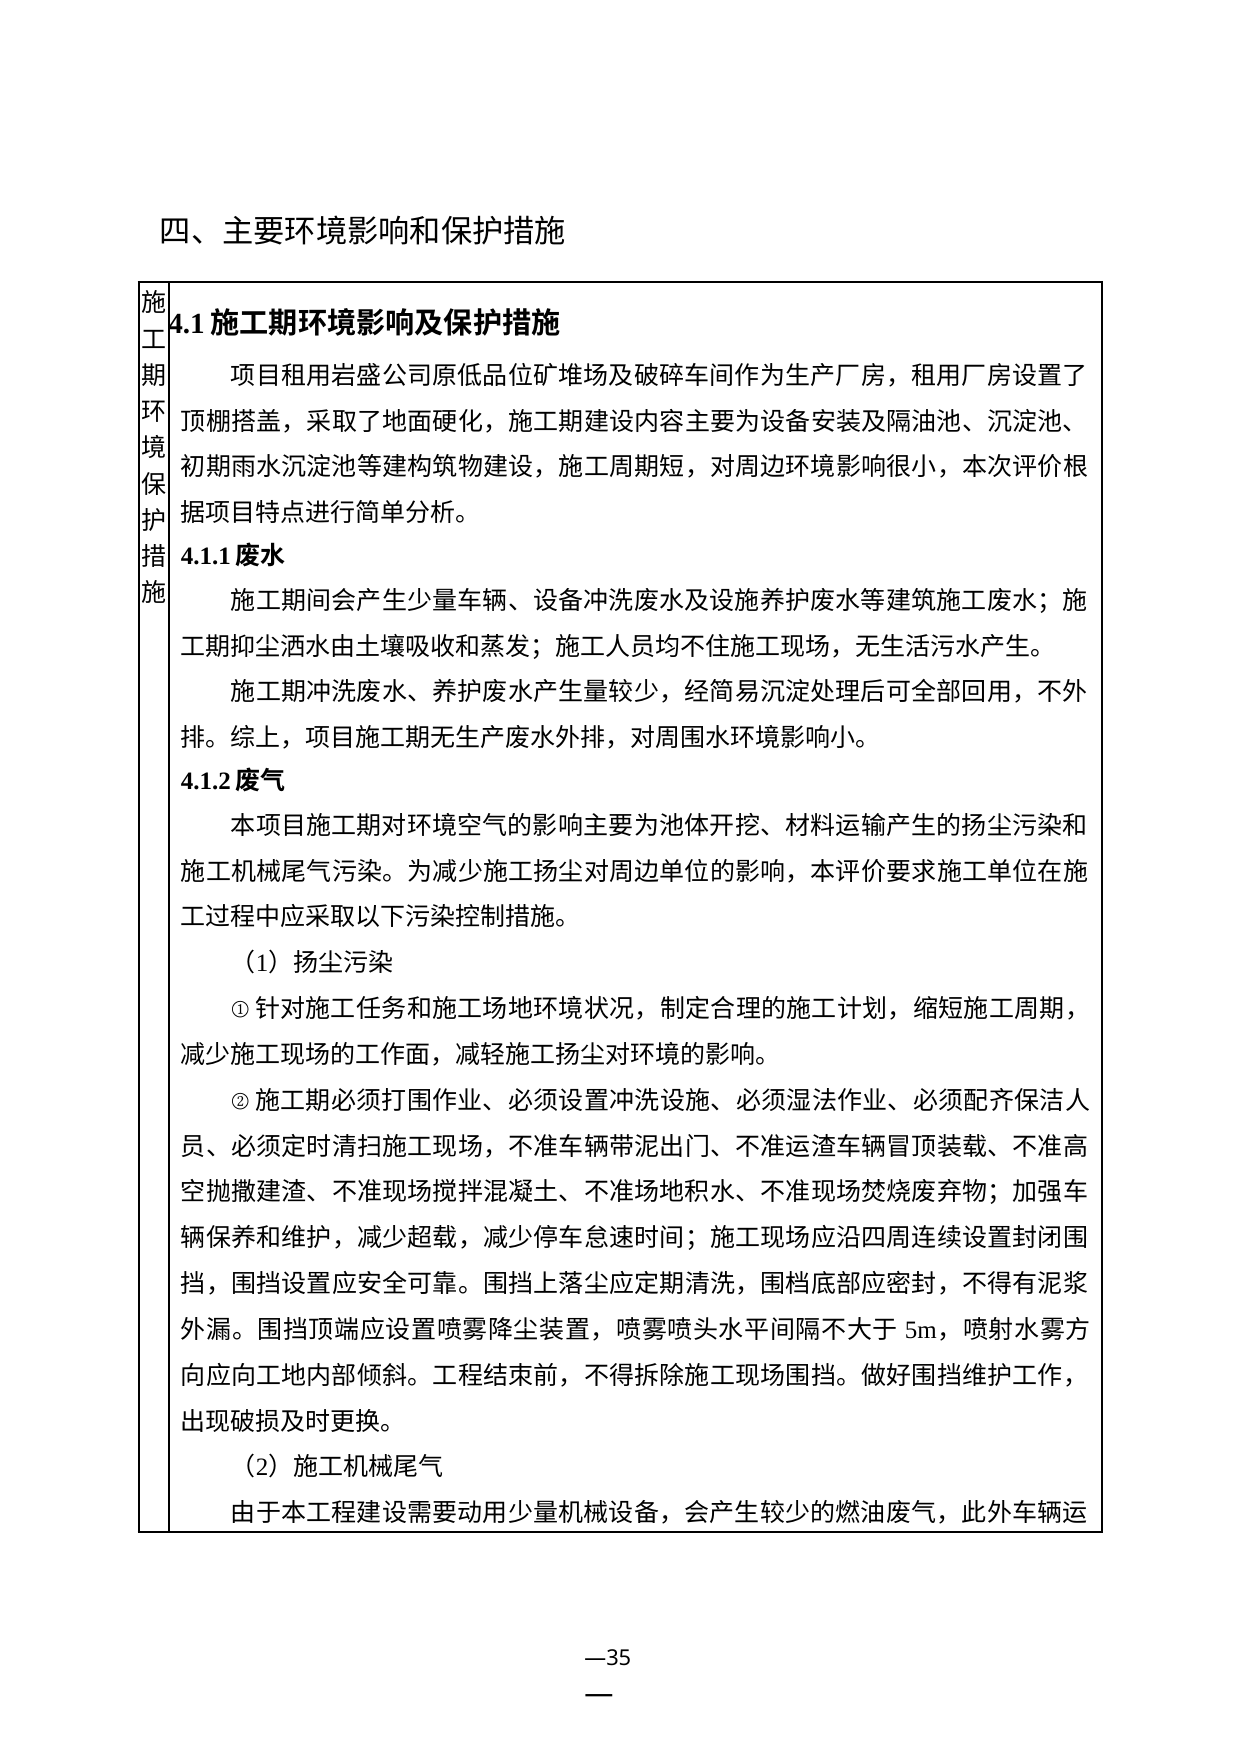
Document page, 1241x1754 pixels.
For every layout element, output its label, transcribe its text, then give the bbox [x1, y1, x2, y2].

table_header 施工 期环 境保 护措 施 [140, 283, 168, 1531]
text 四、主要环境影响和保护措施 [159, 206, 1081, 252]
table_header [170, 283, 1101, 1531]
